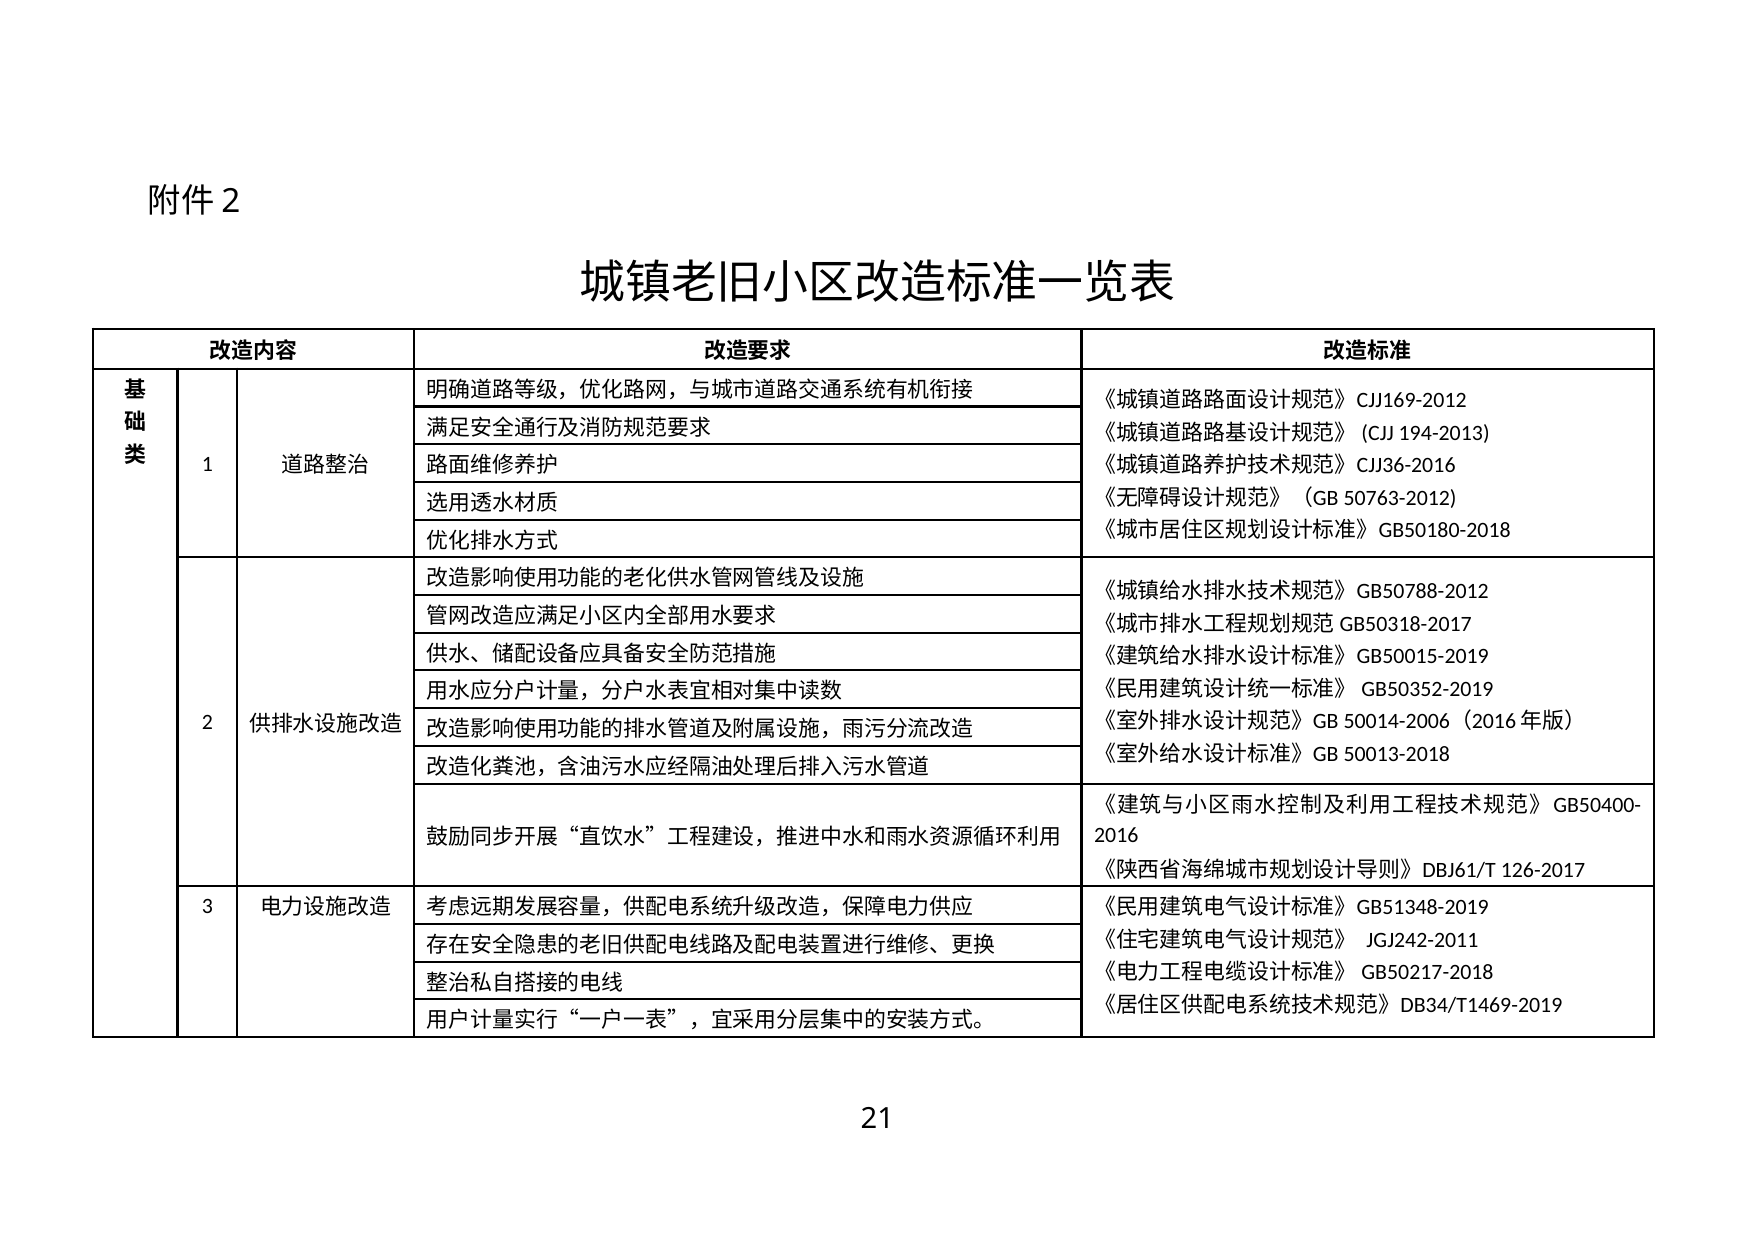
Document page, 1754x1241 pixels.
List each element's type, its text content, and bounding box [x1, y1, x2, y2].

table_cell 优化排水方式 [415, 521, 1080, 556]
table_cell 用水应分户计量，分户水表宜相对集中读数 [415, 671, 1080, 707]
table_cell 1 [179, 370, 236, 556]
table_cell 考虑远期发展容量，供配电系统升级改造，保障电力供应 [415, 887, 1080, 923]
table_cell 管网改造应满足小区内全部用水要求 [415, 596, 1080, 632]
table_cell 改造化粪池，含油污水应经隔油处理后排入污水管道 [415, 747, 1080, 782]
table_cell 2 [179, 558, 236, 885]
table_cell 《城镇道路路面设计规范》CJJ169-2012 《城镇道路路基设计规范》 (CJJ 194-2013) 《城镇道路养护技术规范》CJJ36-2016 《无障碍设计规范》（GB 50763-2012) 《城市居住区规划设计标准》GB50180-2018 [1083, 370, 1653, 556]
text 附件2 [148, 165, 1606, 230]
table_cell 整治私自搭接的电线 [415, 963, 1080, 998]
table_cell 3 [179, 887, 236, 1036]
table_cell 用户计量实行“一户一表”，宜采用分层集中的安装方式。 [415, 1000, 1080, 1036]
table_cell 供排水设施改造 [238, 558, 413, 885]
table_cell 选用透水材质 [415, 483, 1080, 518]
table_header 改造要求 [415, 330, 1080, 368]
table_cell 基 础 类 [94, 370, 176, 1036]
table_cell 供水、储配设备应具备安全防范措施 [415, 634, 1080, 669]
table_header 改造内容 [94, 330, 413, 368]
table_cell 道路整治 [238, 370, 413, 556]
table_cell 《建筑与小区雨水控制及利用工程技术规范》GB50400-2016 《陕西省海绵城市规划设计导则》DBJ61/T 126-2017 [1083, 785, 1653, 885]
table_cell 改造影响使用功能的老化供水管网管线及设施 [415, 558, 1080, 594]
table_header 改造标准 [1083, 330, 1653, 368]
table_cell 改造影响使用功能的排水管道及附属设施，雨污分流改造 [415, 709, 1080, 745]
table_cell 电力设施改造 [238, 887, 413, 1036]
table_cell 存在安全隐患的老旧供配电线路及配电装置进行维修、更换 [415, 925, 1080, 961]
table_cell 鼓励同步开展“直饮水”工程建设，推进中水和雨水资源循环利用 [415, 785, 1080, 885]
table_cell 满足安全通行及消防规范要求 [415, 408, 1080, 443]
text 城镇老旧小区改造标准一览表 [148, 230, 1606, 328]
table_cell 路面维修养护 [415, 445, 1080, 481]
table_cell 明确道路等级，优化路网，与城市道路交通系统有机衔接 [415, 370, 1080, 405]
table_cell 《民用建筑电气设计标准》GB51348-2019 《住宅建筑电气设计规范》 JGJ242-2011 《电力工程电缆设计标准》 GB50217-2018 《居住区供配电系统技术规范》DB34/T1469-2019 [1083, 887, 1653, 1036]
table_cell 《城镇给水排水技术规范》GB50788-2012 《城市排水工程规划规范 GB50318-2017 《建筑给水排水设计标准》GB50015-2019 《民用建筑设计统一标准》 GB50352-2019 《室外排水设计规范》GB 50014-2006（2016年版） 《室外给水设计标准》GB 50013-2018 [1083, 558, 1653, 782]
